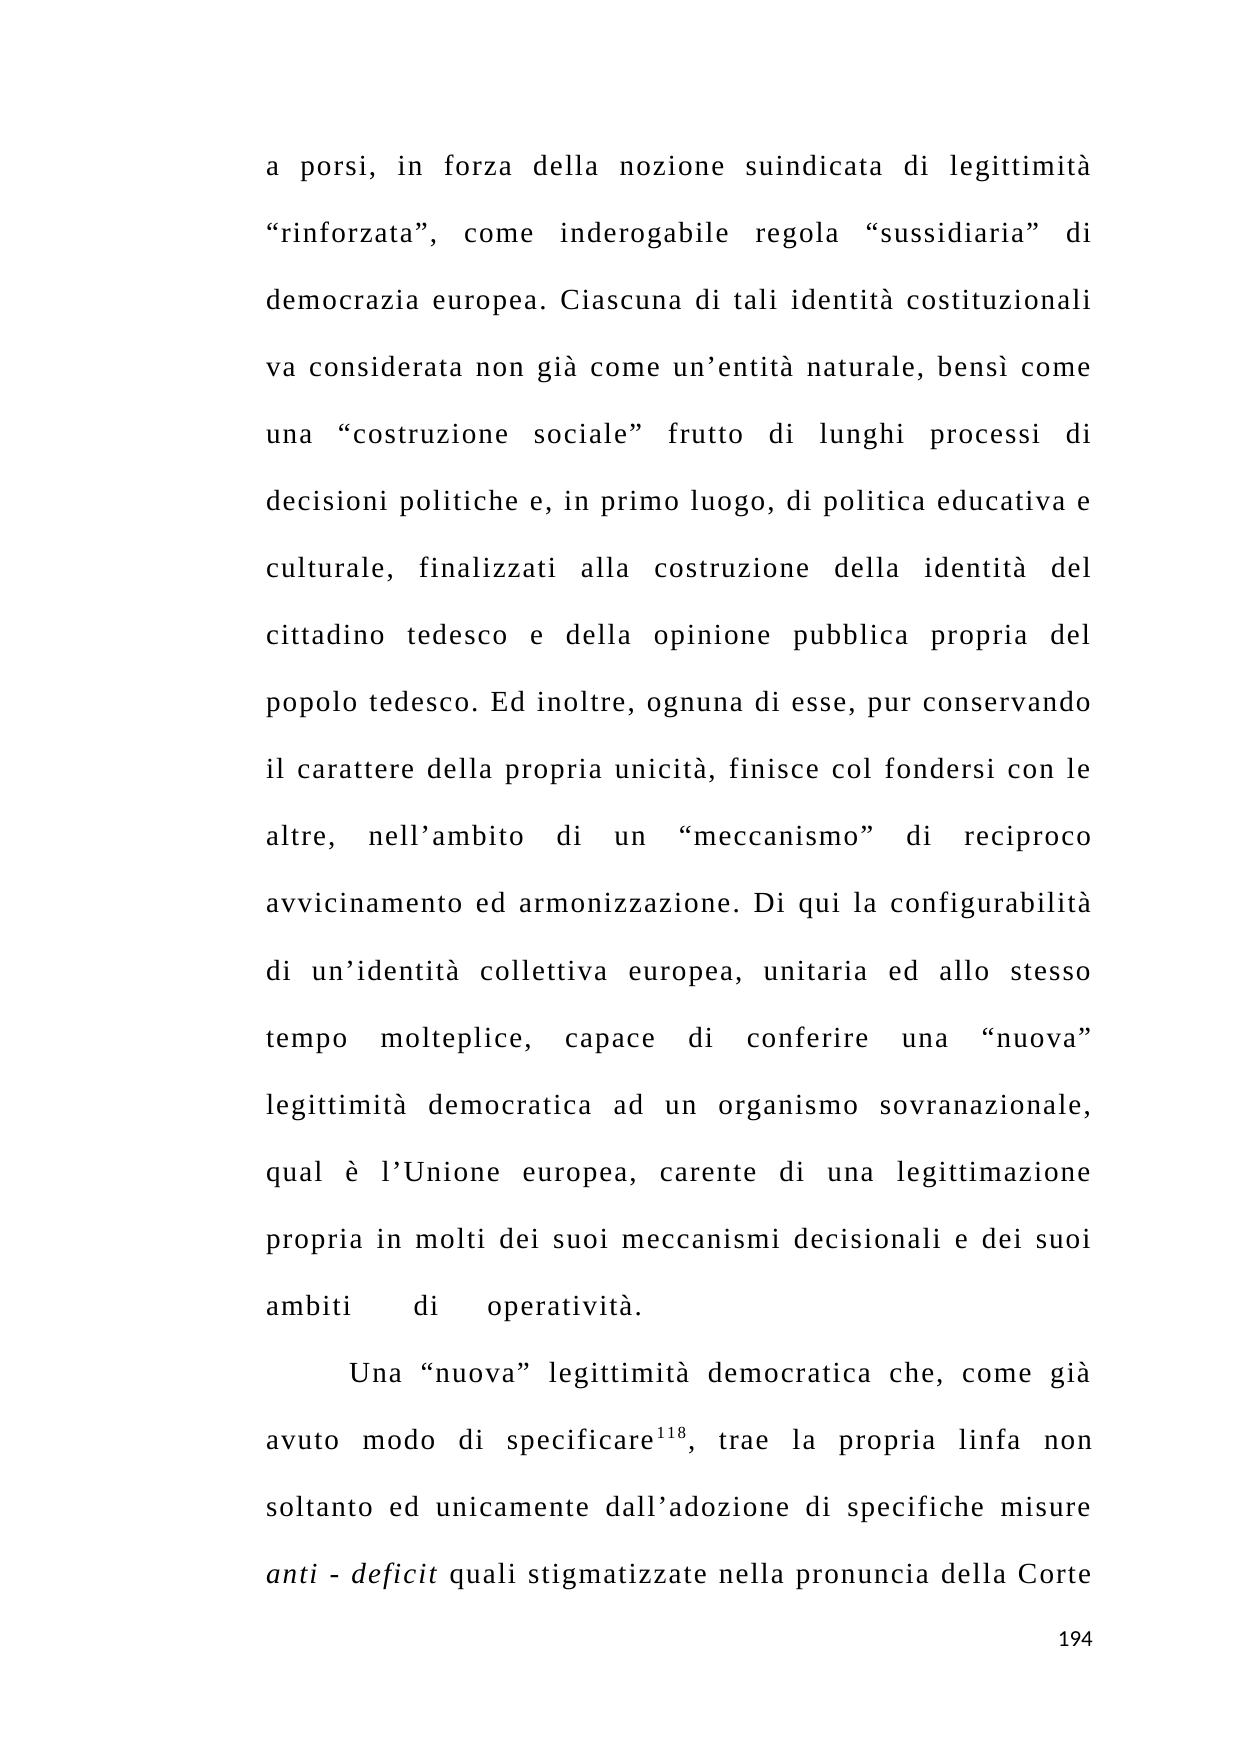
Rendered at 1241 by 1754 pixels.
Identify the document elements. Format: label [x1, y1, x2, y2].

text [266, 148, 1092, 1590]
